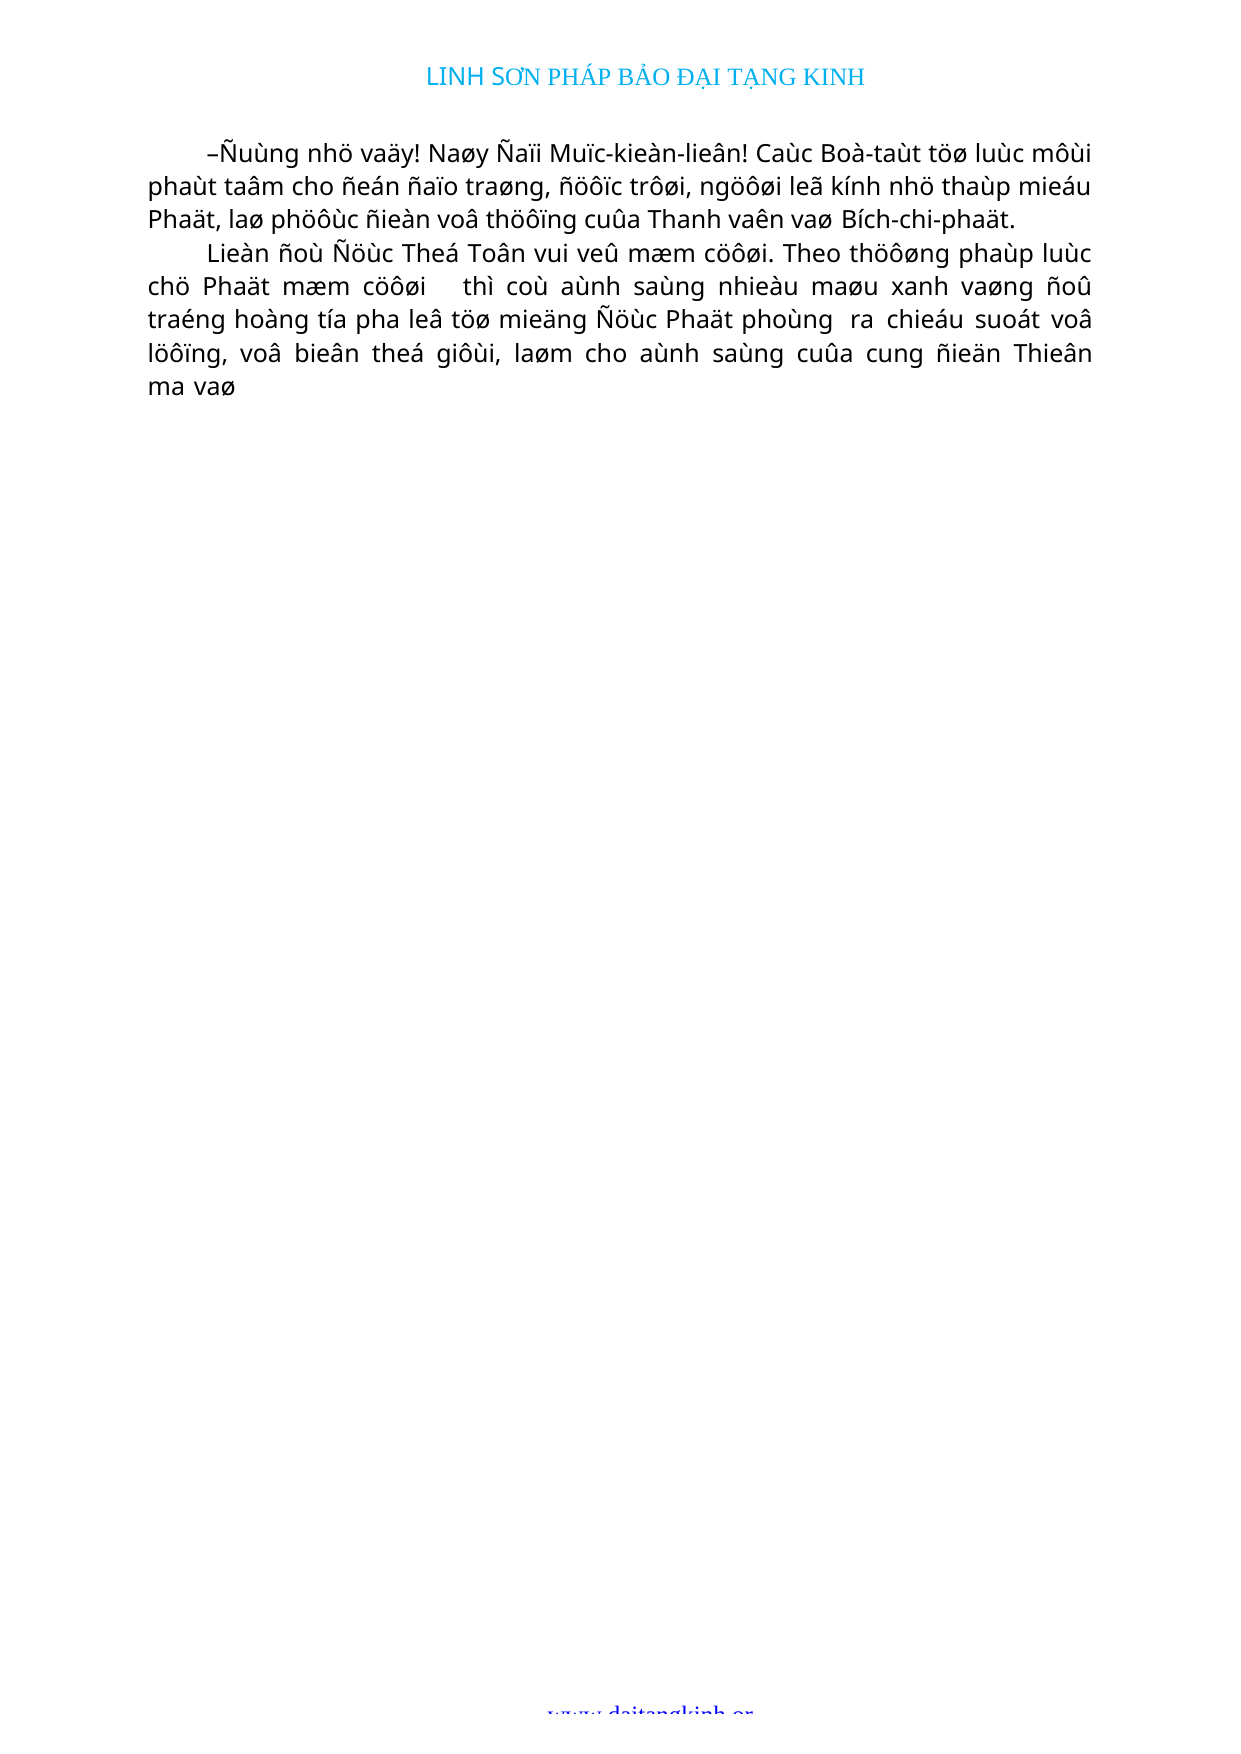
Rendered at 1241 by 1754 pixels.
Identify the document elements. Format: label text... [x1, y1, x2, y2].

text –Ñuùng nhö vaäy! Naøy Ñaïi Muïc-kieàn-lieân! Caùc Boà-taùt töø luùc môùi phaùt taâm cho ñeán ñaïo traøng, ñöôïc trôøi, ngöôøi leã kính nhö thaùp mieáu Phaät, laø phöôùc ñieàn voâ thöôïng cuûa Thanh vaên vaø Bích-chi-phaät. [147, 135, 1093, 236]
text Lieàn ñoù Ñöùc Theá Toân vui veû mæm cöôøi. Theo thöôøng phaùp luùc chö Phaät mæm cöôøi thì coù aùnh saùng nhieàu maøu xanh vaøng ñoû traéng hoàng tía pha leâ töø mieäng Ñöùc Phaät phoùng ra chieáu suoát voâ löôïng, voâ bieân theá giôùi, laøm cho aùnh saùng cuûa cung ñieän Thieân ma vaø [147, 236, 1093, 403]
